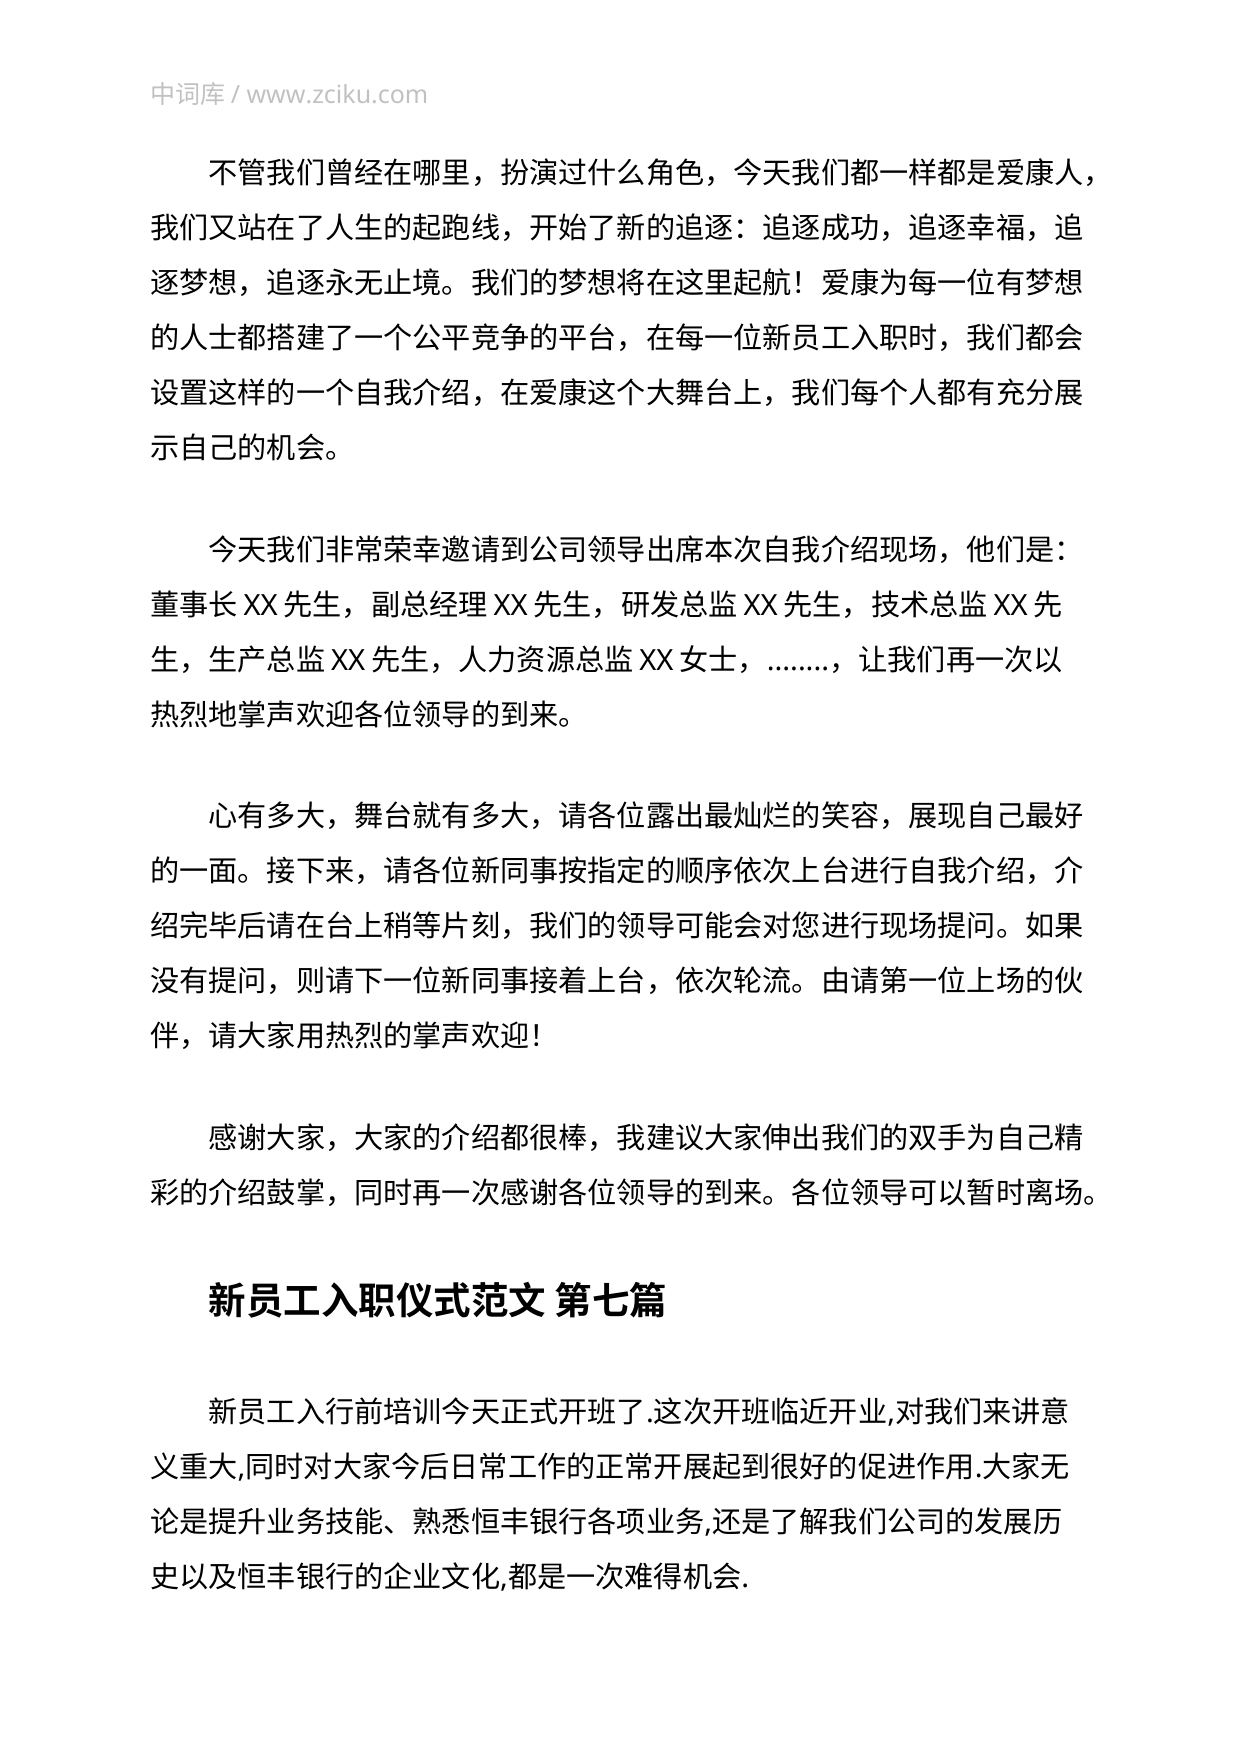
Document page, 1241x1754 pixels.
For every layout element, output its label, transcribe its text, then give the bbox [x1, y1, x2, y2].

text 不管我们曾经在哪里，扮演过什么角色，今天我们都一样都是爱康人，我们又站在了人生的起跑线，开始了新的追逐：追逐成功，追逐幸福，追逐梦想，追逐永无止境。我们的梦想将在这里起航！爱康为每一位有梦想的人士都搭建了一个公平竞争的平台，在每一位新员工入职时，我们都会设置这样的一个自我介绍，在爱康这个大舞台上，我们每个人都有充分展示自己的机会。 [150, 150, 1090, 467]
text 感谢大家，大家的介绍都很棒，我建议大家伸出我们的双手为自己精彩的介绍鼓掌，同时再一次感谢各位领导的到来。各位领导可以暂时离场。 [150, 1114, 1090, 1211]
text 新员工入职仪式范文 第七篇 [150, 1271, 1090, 1325]
text 心有多大，舞台就有多大，请各位露出最灿烂的笑容，展现自己最好的一面。接下来，请各位新同事按指定的顺序依次上台进行自我介绍，介绍完毕后请在台上稍等片刻，我们的领导可能会对您进行现场提问。如果没有提问，则请下一位新同事接着上台，依次轮流。由请第一位上场的伙伴，请大家用热烈的掌声欢迎！ [150, 793, 1090, 1055]
text 新员工入行前培训今天正式开班了.这次开班临近开业,对我们来讲意义重大,同时对大家今后日常工作的正常开展起到很好的促进作用.大家无论是提升业务技能、熟悉恒丰银行各项业务,还是了解我们公司的发展历史以及恒丰银行的企业文化,都是一次难得机会. [150, 1388, 1090, 1596]
text 今天我们非常荣幸邀请到公司领导出席本次自我介绍现场，他们是：董事长XX先生，副总经理XX先生，研发总监XX先生，技术总监XX先生，生产总监XX先生，人力资源总监XX女士，........，让我们再一次以热烈地掌声欢迎各位领导的到来。 [150, 526, 1090, 733]
